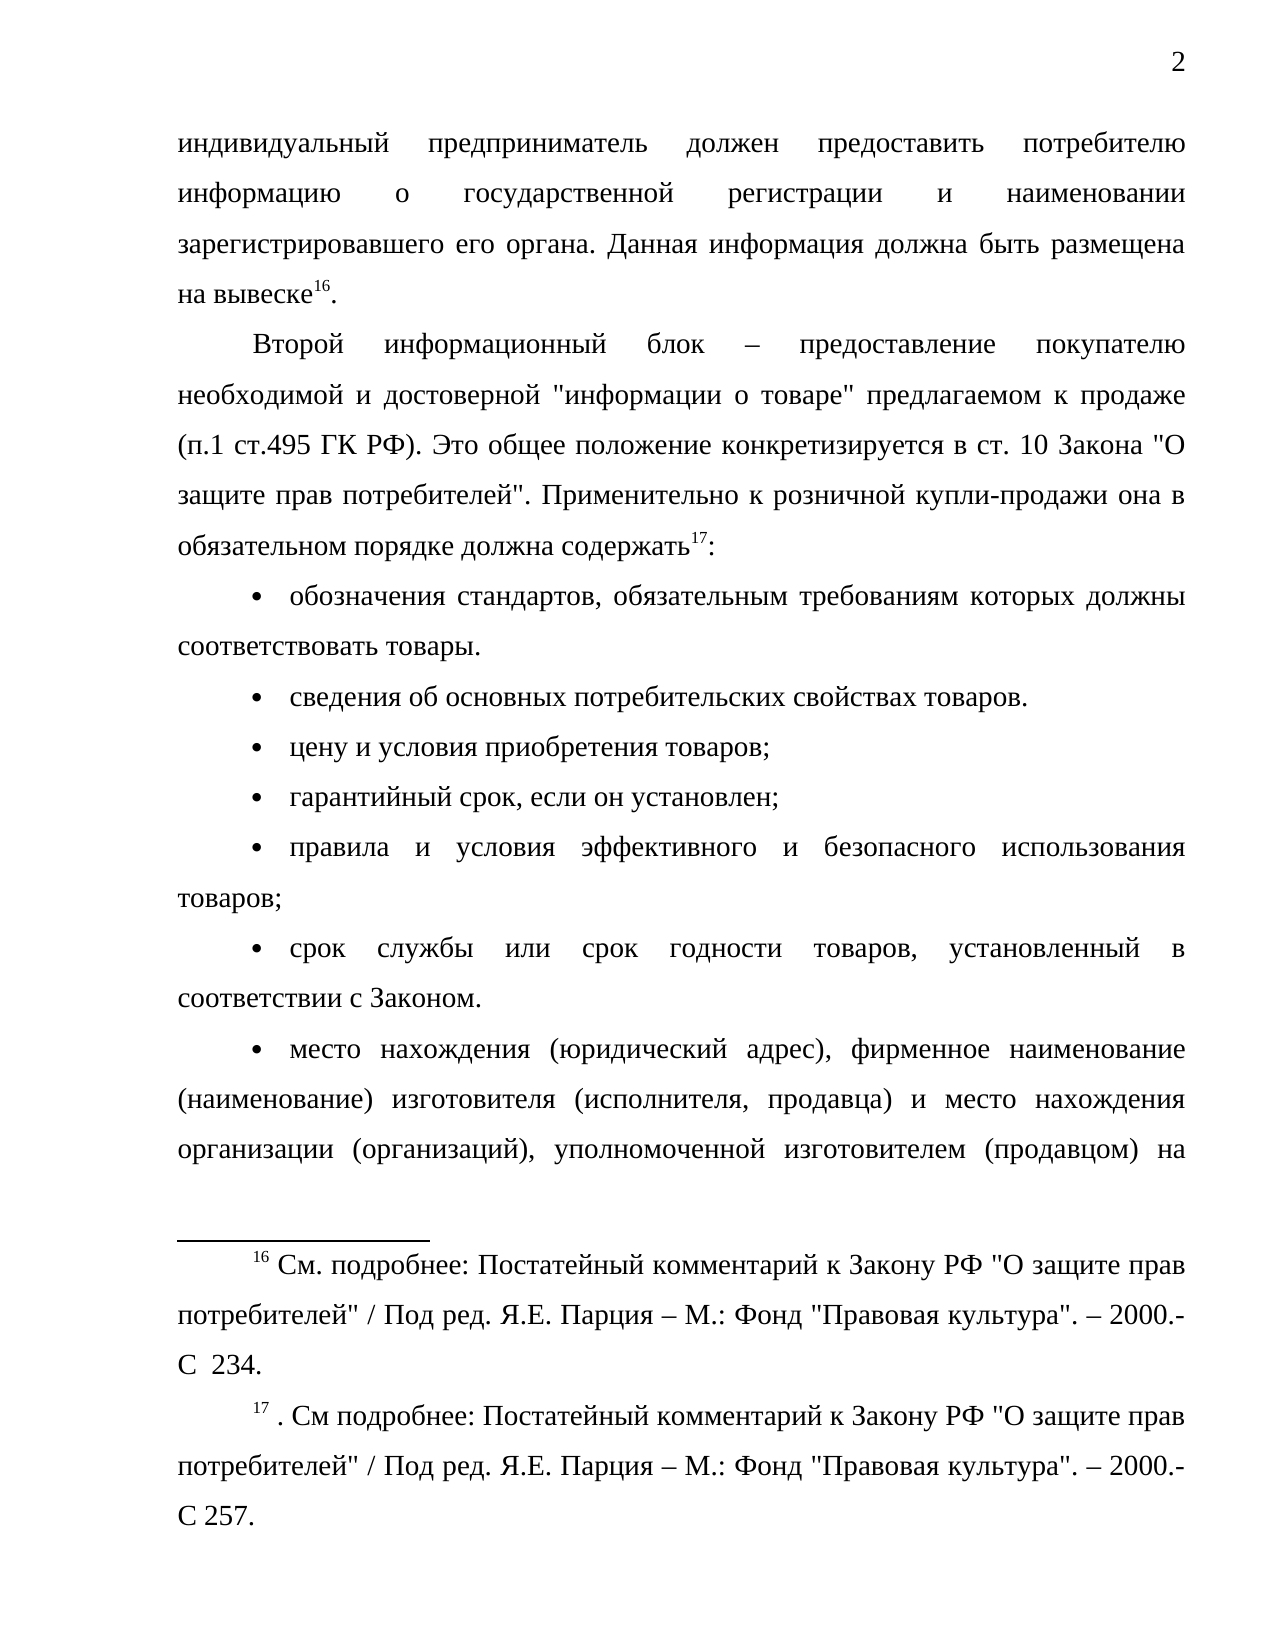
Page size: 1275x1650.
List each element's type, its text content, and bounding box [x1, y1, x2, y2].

text гарантийный срок, если он установлен; [177, 779, 1186, 813]
text срок службы или срок годности товаров, установленный в соответствии с Законом. [177, 930, 1186, 1014]
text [177, 1031, 1186, 1165]
text сведения об основных потребительских свойствах товаров. [177, 679, 1186, 712]
text правила и условия эффективного и безопасного использования товаров; [177, 829, 1186, 913]
text обозначения стандартов, обязательным требованиям которых должны соответствовать товары. [177, 578, 1186, 662]
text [177, 125, 1186, 310]
text цену и условия приобретения товаров; [177, 729, 1186, 762]
text Второй информационный блок – предоставление покупателю необходимой и достоверной "информации о товаре" предлагаемом к продаже (п.1 ст.495 ГК РФ). Это общее положение конкретизируется в ст. 10 Закона "О защите прав потребителей". Применительно к розничной купли-продажи она в обязательном порядке должна содержать: [177, 326, 1186, 561]
